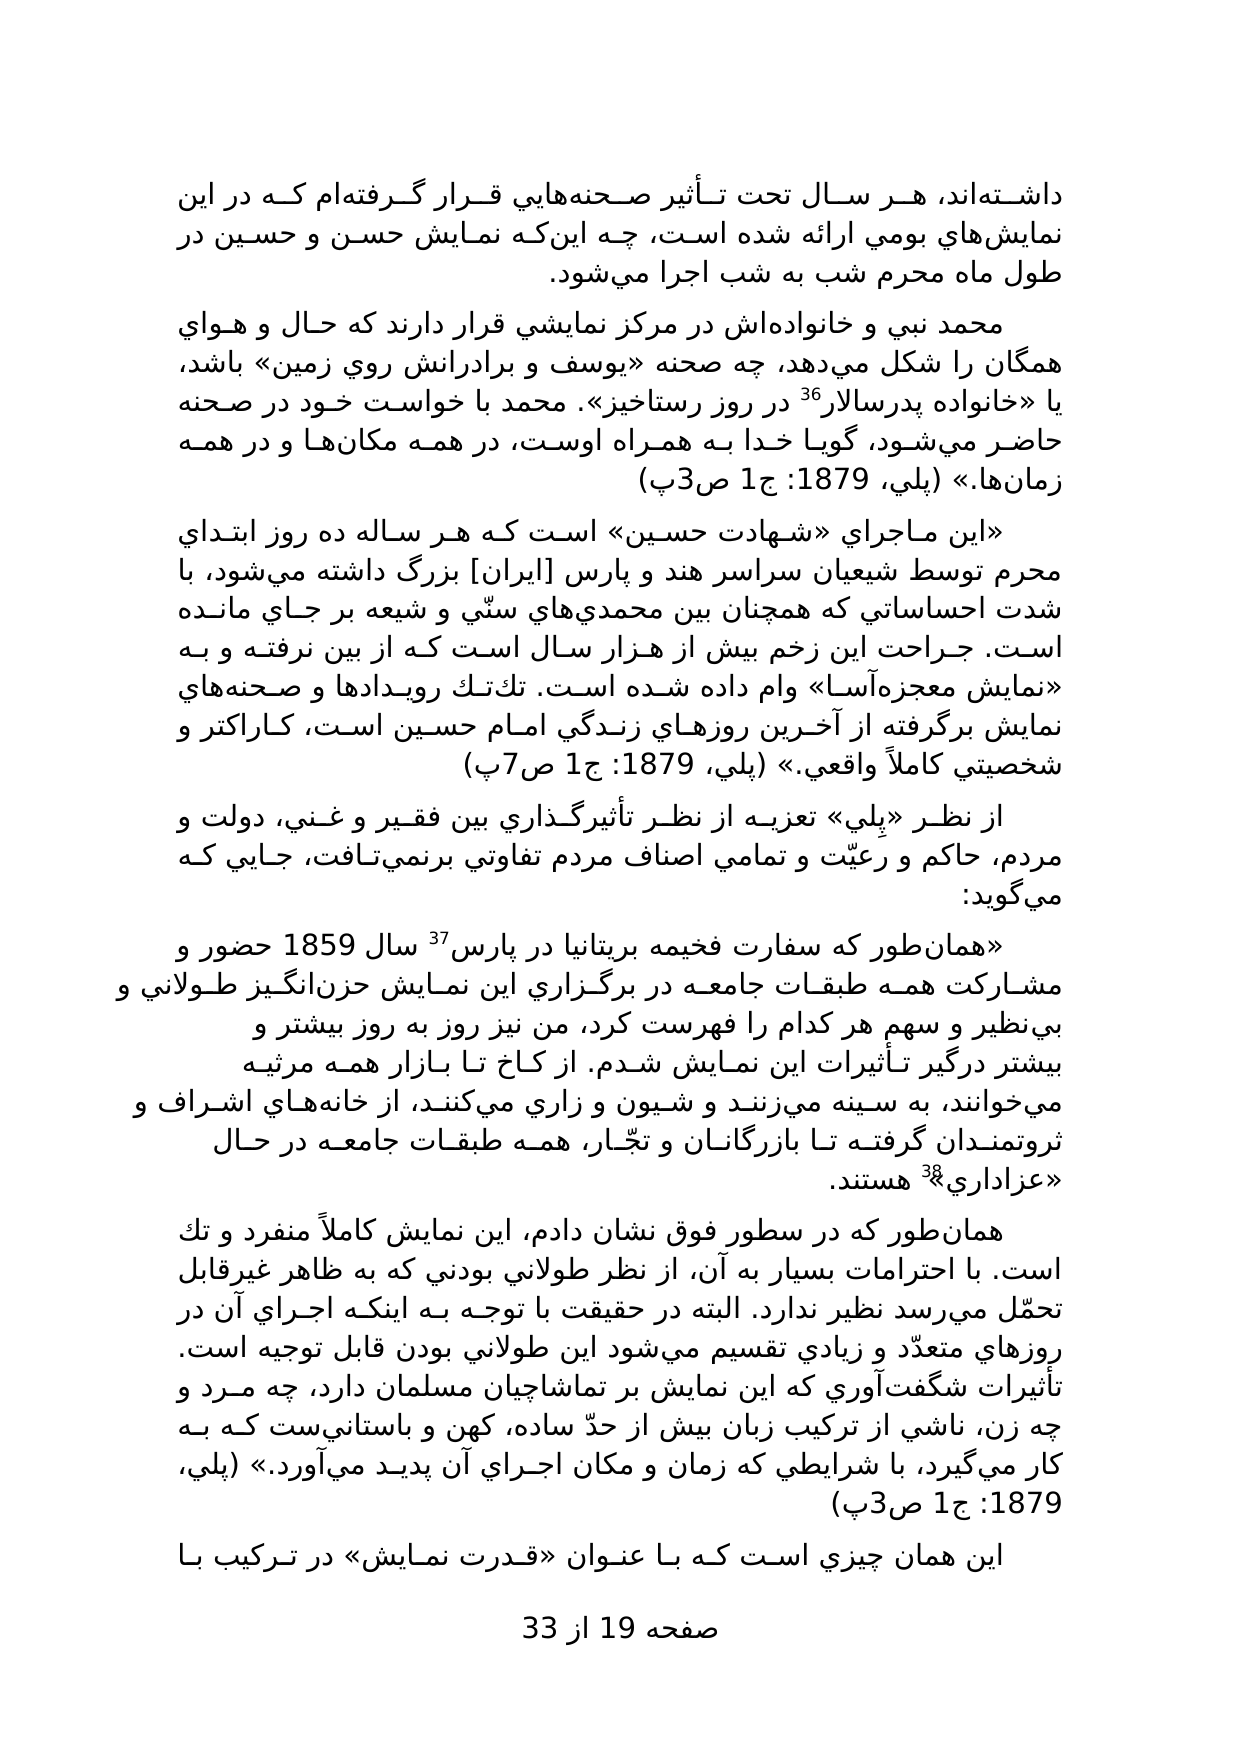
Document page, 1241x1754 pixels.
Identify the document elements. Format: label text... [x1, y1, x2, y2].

text همان‌طور كه در سطور فوق نشان دادم، اين نمايش كاملاً منفرد و تك است. با احترامات بسيار به آن، از نظر طولاني بودني كه به ظاهر غيرقابل تحمّل مي‌رسد نظير ندارد. البته در حقيقت با توجه به اين‏كه اجراي آن در روزهاي متعدّد و زيادي تقسيم مي‌شود اين طولاني بودن قابل توجيه است. تأثيرات شگفت‌آوري كه اين نمايش بر تماشاچيان مسلمان دارد، چه مرد و چه زن، ناشي از تركيب زبان بيش از حدّ ساده، كهن و باستاني‌ست كه به كار مي‌گيرد، با شرايطي كه زمان و مكان اجراي آن پديد مي‌آورد.» (پلي، 1879: ج1 ص3پ) [177, 1214, 1063, 1520]
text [177, 177, 1063, 289]
text «همان‌طور كه سفارت فخيمه بريتانيا در پارس سال 1859 حضور و مشاركت همه طبقات جامعه در برگزاري اين نمايش حزن‌انگيز طولاني و بي‌نظير و سهم هر كدام را فهرست كرد، من نيز روز به روز بيشتر و بيشتر درگير تأثيرات اين نمايش شدم. از كاخ تا بازار همه مرثيه مي‌خوانند، به سينه مي‌زنند و شيون و زاري مي‌كنند، از خانه‌هاي اشراف و ثروتمندان گرفته تا بازرگانان و تجّار، همه طبقات جامعه در حال «عزاداري» هستند. [177, 928, 1063, 1196]
text «اين ماجراي «شهادت حسين» است كه هر ساله ده روز ابتداي محرم توسط شيعيان سراسر هند و پارس [ايران] بزرگ داشته مي‌شود، با شدت احساساتي كه همچنان بين محمدي‌هاي سنّي و شيعه بر جاي مانده است. جراحت اين زخم بيش از هزار سال است كه از بين نرفته و به «نمايش معجزه‌آسا» وام داده شده است. تك‌تك رويدادها و صحنه‌هاي نمايش برگرفته از آخرين روزهاي زندگي امام حسين است، كاراكتر و شخصيتي كاملاً واقعي.» (پلي، 1879: ج1 ص7پ) [177, 514, 1063, 782]
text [177, 1538, 1063, 1572]
text محمد نبي و خانواده‌اش در مركز نمايشي قرار دارند كه حال و هواي همگان را شكل مي‌دهد، چه صحنه «يوسف و برادرانش روي زمين» باشد، يا «خانواده پدرسالار در روز رستاخيز». محمد با خواست خود در صحنه حاضر مي‌شود، گويا خدا به همراه اوست، در همه مكان‌ها و در همه زمان‌ها.» (پلي، 1879: ج1 ص3پ) [177, 307, 1063, 496]
text از نظر «پِلي» تعزيه از نظر تأثيرگذاري بين فقير و غني، دولت و مردم، حاكم و رعيّت و تمامي اصناف مردم تفاوتي برنمي‌تافت، جايي كه مي‌گويد: [177, 799, 1063, 911]
